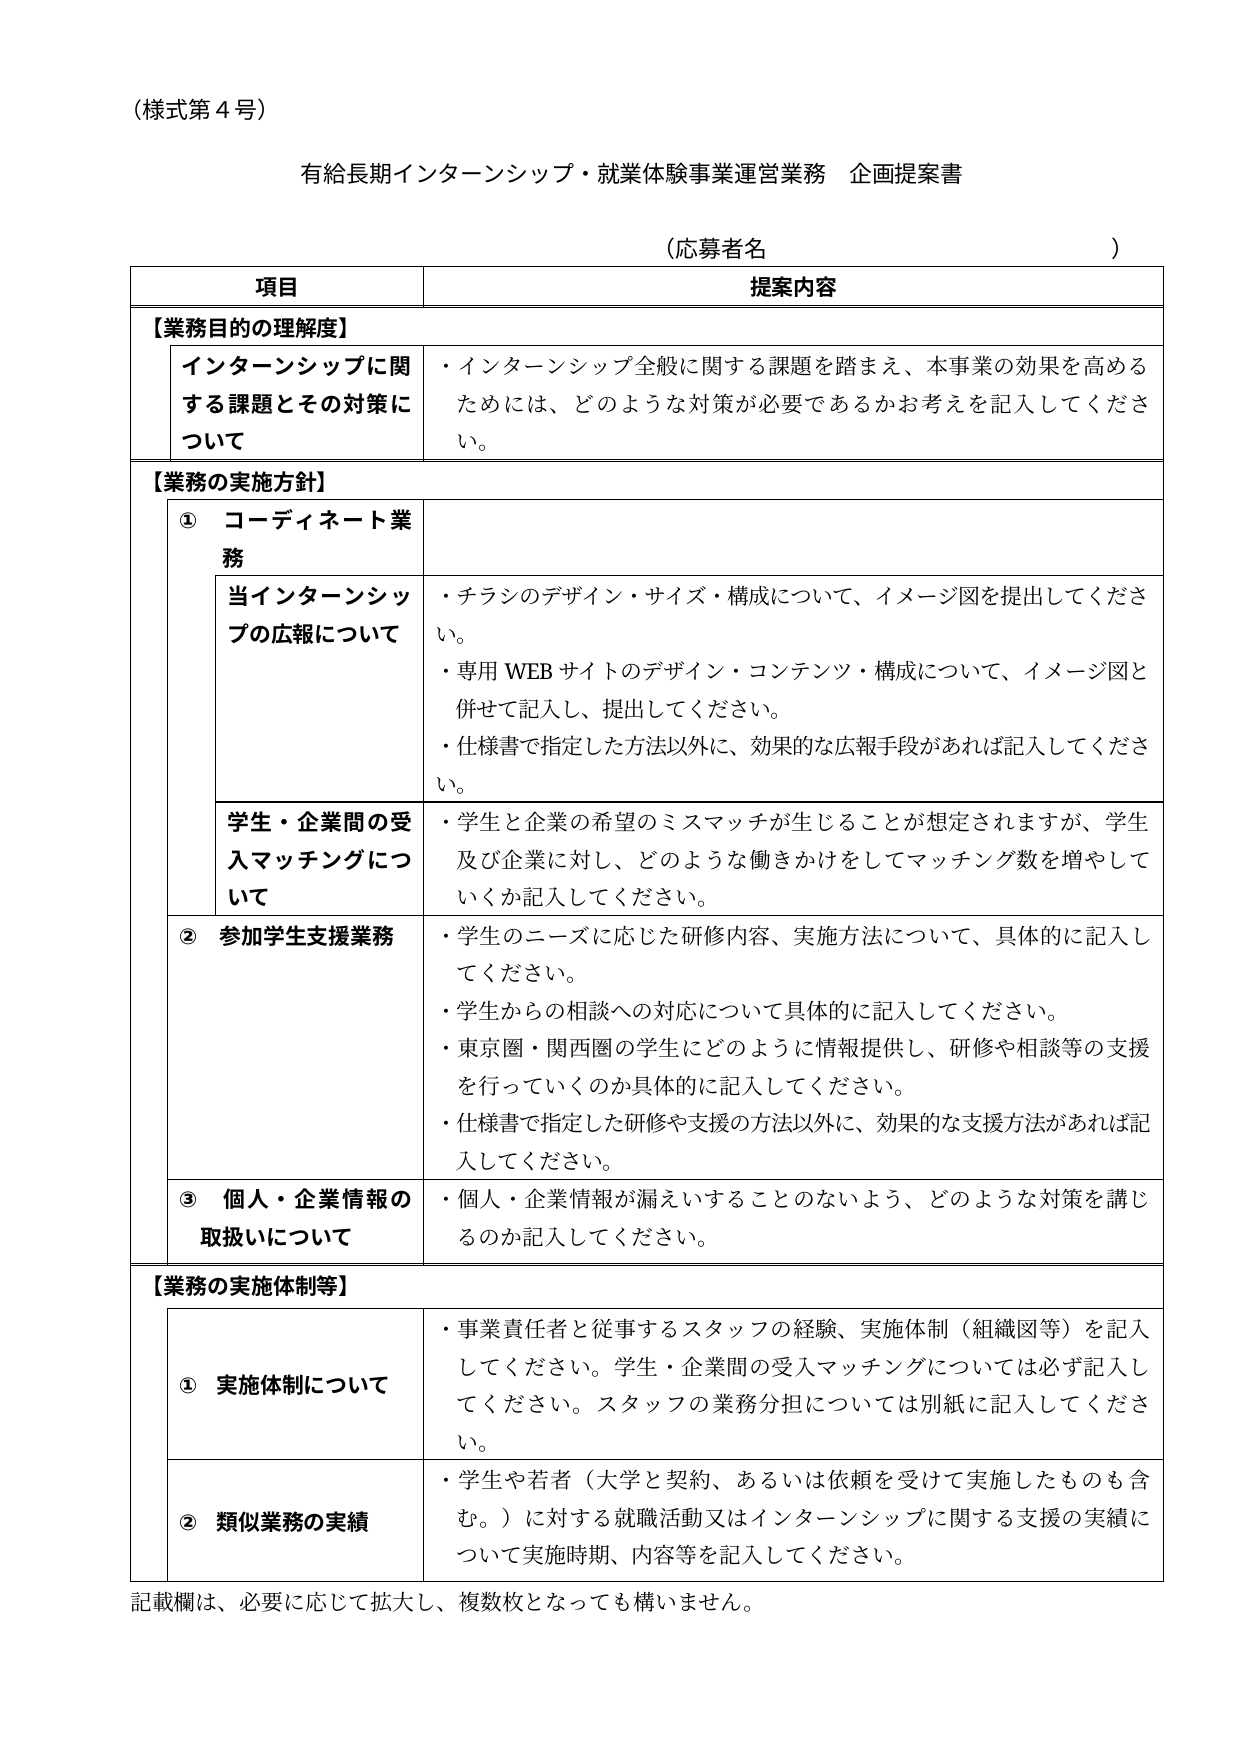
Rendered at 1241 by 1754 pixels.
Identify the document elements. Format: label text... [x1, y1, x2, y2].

table_cell ・インターンシップ全般に関する課題を踏まえ、本事業の効果を高めるためには、どのような対策が必要であるかお考えを記入してください。 [424, 346, 1163, 459]
table_cell ・学生のニーズに応じた研修内容、実施方法について、具体的に記入してください。 ・学生からの相談への対応について具体的に記入してください。 ・東京圏・関西圏の学生にどのように情報提供し、研修や相談等の支援を行っていくのか具体的に記入してください。 ・仕様書で指定した研修や支援の方法以外に、効果的な支援方法があれば記入してください。 [424, 916, 1163, 1178]
table_cell ② 参加学生支援業務 [168, 916, 423, 1178]
table_header 提案内容 [424, 267, 1163, 304]
table_cell 実施体制について [168, 1309, 423, 1459]
table_header 項目 [131, 267, 423, 304]
table_cell ・チラシのデザイン・サイズ・構成について、イメージ図を提出してください。 ・専用WEBサイトのデザイン・コンテンツ・構成について、イメージ図と併せて記入し、提出してください。 ・仕様書で指定した方法以外に、効果的な広報手段があれば記入してください。 [424, 576, 1163, 801]
table_cell 【業務の実施方針】 [131, 462, 1163, 499]
table_cell ・学生や若者（大学と契約、あるいは依頼を受けて実施したものも含む。）に対する就職活動又はインターンシップに関する支援の実績について実施時期、内容等を記入してください。 [424, 1460, 1163, 1581]
table_cell ・学生と企業の希望のミスマッチが生じることが想定されますが、学生及び企業に対し、どのような働きかけをしてマッチング数を増やしていくか記入してください。 [424, 803, 1163, 915]
table_cell ③ 個人・企業情報の取扱いについて [168, 1180, 423, 1263]
table_cell [131, 1308, 167, 1581]
text 有給長期インターンシップ・就業体験事業運営業務 企画提案書 [130, 153, 1134, 191]
table_cell インターンシップに関する課題とその対策について [171, 346, 423, 459]
text （応募者名 ） [130, 228, 1134, 266]
table_cell [131, 499, 167, 1263]
table_cell 類似業務の実績 [168, 1460, 423, 1581]
text 記載欄は、必要に応じて拡大し、複数枚となっても構いません。 [130, 1582, 1134, 1619]
table_cell ・個人・企業情報が漏えいすることのないよう、どのような対策を講じるのか記入してください。 [424, 1180, 1163, 1263]
table_cell [168, 575, 215, 915]
table_cell 学生・企業間の受入マッチングについて [216, 803, 423, 915]
table_cell 【業務の実施体制等】 [131, 1266, 1163, 1308]
table_cell [131, 345, 170, 459]
table_cell [424, 500, 1163, 575]
table_cell 【業務目的の理解度】 [131, 308, 1163, 345]
table_cell 当インターンシップの広報について [216, 576, 423, 801]
table_cell ① コーディネート業務 [168, 500, 423, 575]
table_cell ・事業責任者と従事するスタッフの経験、実施体制（組織図等）を記入してください。学生・企業間の受入マッチングについては必ず記入してください。スタッフの業務分担については別紙に記入してください。 [424, 1309, 1163, 1459]
